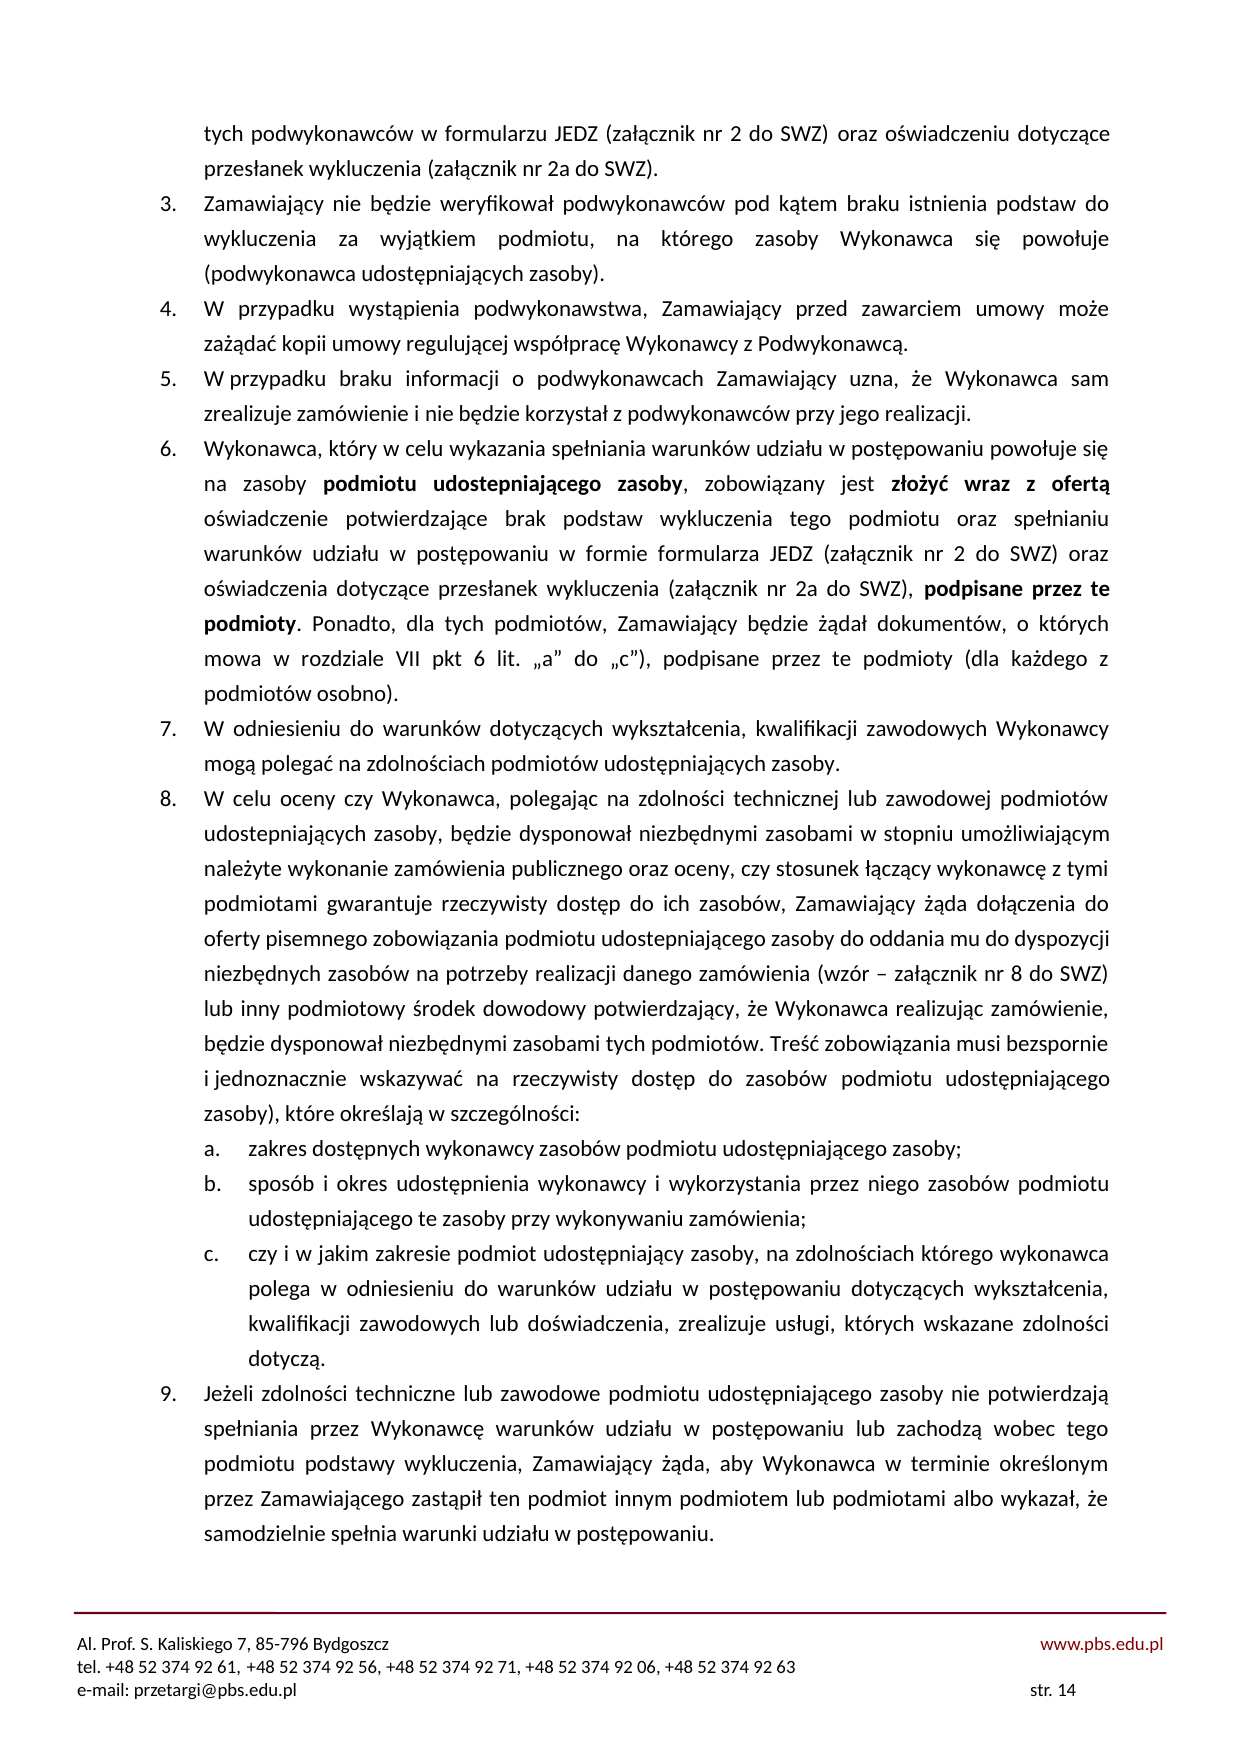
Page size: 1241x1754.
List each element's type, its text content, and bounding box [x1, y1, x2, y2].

list W przypadku braku informacji o podwykonawcach Zamawiający uzna, że Wykonawca sam zrealizuje zamówienie i nie będzie korzystał z podwykonawców przy jego realizacji. [159, 364, 1110, 427]
list W odniesieniu do warunków dotyczących wykształcenia, kwalifikacji zawodowych Wykonawcy mogą polegać na zdolnościach podmiotów udostępniających zasoby. [159, 714, 1110, 777]
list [159, 119, 1110, 182]
list czy i w jakim zakresie podmiot udostępniający zasoby, na zdolnościach którego wykonawca polega w odniesieniu do warunków udziału w postępowaniu dotyczących wykształcenia, kwalifikacji zawodowych lub doświadczenia, zrealizuje usługi, których wskazane zdolności dotyczą. [204, 1239, 1110, 1372]
list W przypadku wystąpienia podwykonawstwa, Zamawiający przed zawarciem umowy może zażądać kopii umowy regulującej współpracę Wykonawcy z Podwykonawcą. [159, 294, 1110, 357]
list W celu oceny czy Wykonawca, polegając na zdolności technicznej lub zawodowej podmiotów udostepniających zasoby, będzie dysponował niezbędnymi zasobami w stopniu umożliwiającym należyte wykonanie zamówienia publicznego oraz oceny, czy stosunek łączący wykonawcę z tymi podmiotami gwarantuje rzeczywisty dostęp do ich zasobów, Zamawiający żąda dołączenia do oferty pisemnego zobowiązania podmiotu udostepniającego zasoby do oddania mu do dyspozycji niezbędnych zasobów na potrzeby realizacji danego zamówienia (wzór – załącznik nr 8 do SWZ) lub inny podmiotowy środek dowodowy potwierdzający, że Wykonawca realizując zamówienie, będzie dysponował niezbędnymi zasobami tych podmiotów. Treść zobowiązania musi bezspornie i jednoznacznie wskazywać na rzeczywisty dostęp do zasobów podmiotu udostępniającego zasoby), które określają w szczególności: [159, 784, 1110, 1127]
list Jeżeli zdolności techniczne lub zawodowe podmiotu udostępniającego zasoby nie potwierdzają spełniania przez Wykonawcę warunków udziału w postępowaniu lub zachodzą wobec tego podmiotu podstawy wykluczenia, Zamawiający żąda, aby Wykonawca w terminie określonym przez Zamawiającego zastąpił ten podmiot innym podmiotem lub podmiotami albo wykazał, że samodzielnie spełnia warunki udziału w postępowaniu. [159, 1379, 1110, 1547]
list zakres dostępnych wykonawcy zasobów podmiotu udostępniającego zasoby; [204, 1134, 1110, 1162]
list Zamawiający nie będzie weryfikował podwykonawców pod kątem braku istnienia podstaw do wykluczenia za wyjątkiem podmiotu, na którego zasoby Wykonawca się powołuje (podwykonawca udostępniających zasoby). [159, 189, 1110, 287]
list sposób i okres udostępnienia wykonawcy i wykorzystania przez niego zasobów podmiotu udostępniającego te zasoby przy wykonywaniu zamówienia; [204, 1169, 1110, 1232]
list Wykonawca, który w celu wykazania spełniania warunków udziału w postępowaniu powołuje się na zasoby podmiotu udostepniającego zasoby, zobowiązany jest złożyć wraz z ofertą oświadczenie potwierdzające brak podstaw wykluczenia tego podmiotu oraz spełnianiu warunków udziału w postępowaniu w formie formularza JEDZ (załącznik nr 2 do SWZ) oraz oświadczenia dotyczące przesłanek wykluczenia (załącznik nr 2a do SWZ), podpisane przez te podmioty. Ponadto, dla tych podmiotów, Zamawiający będzie żądał dokumentów, o których mowa w rozdziale VII pkt 6 lit. „a” do „c”), podpisane przez te podmioty (dla każdego z podmiotów osobno). [159, 434, 1110, 707]
